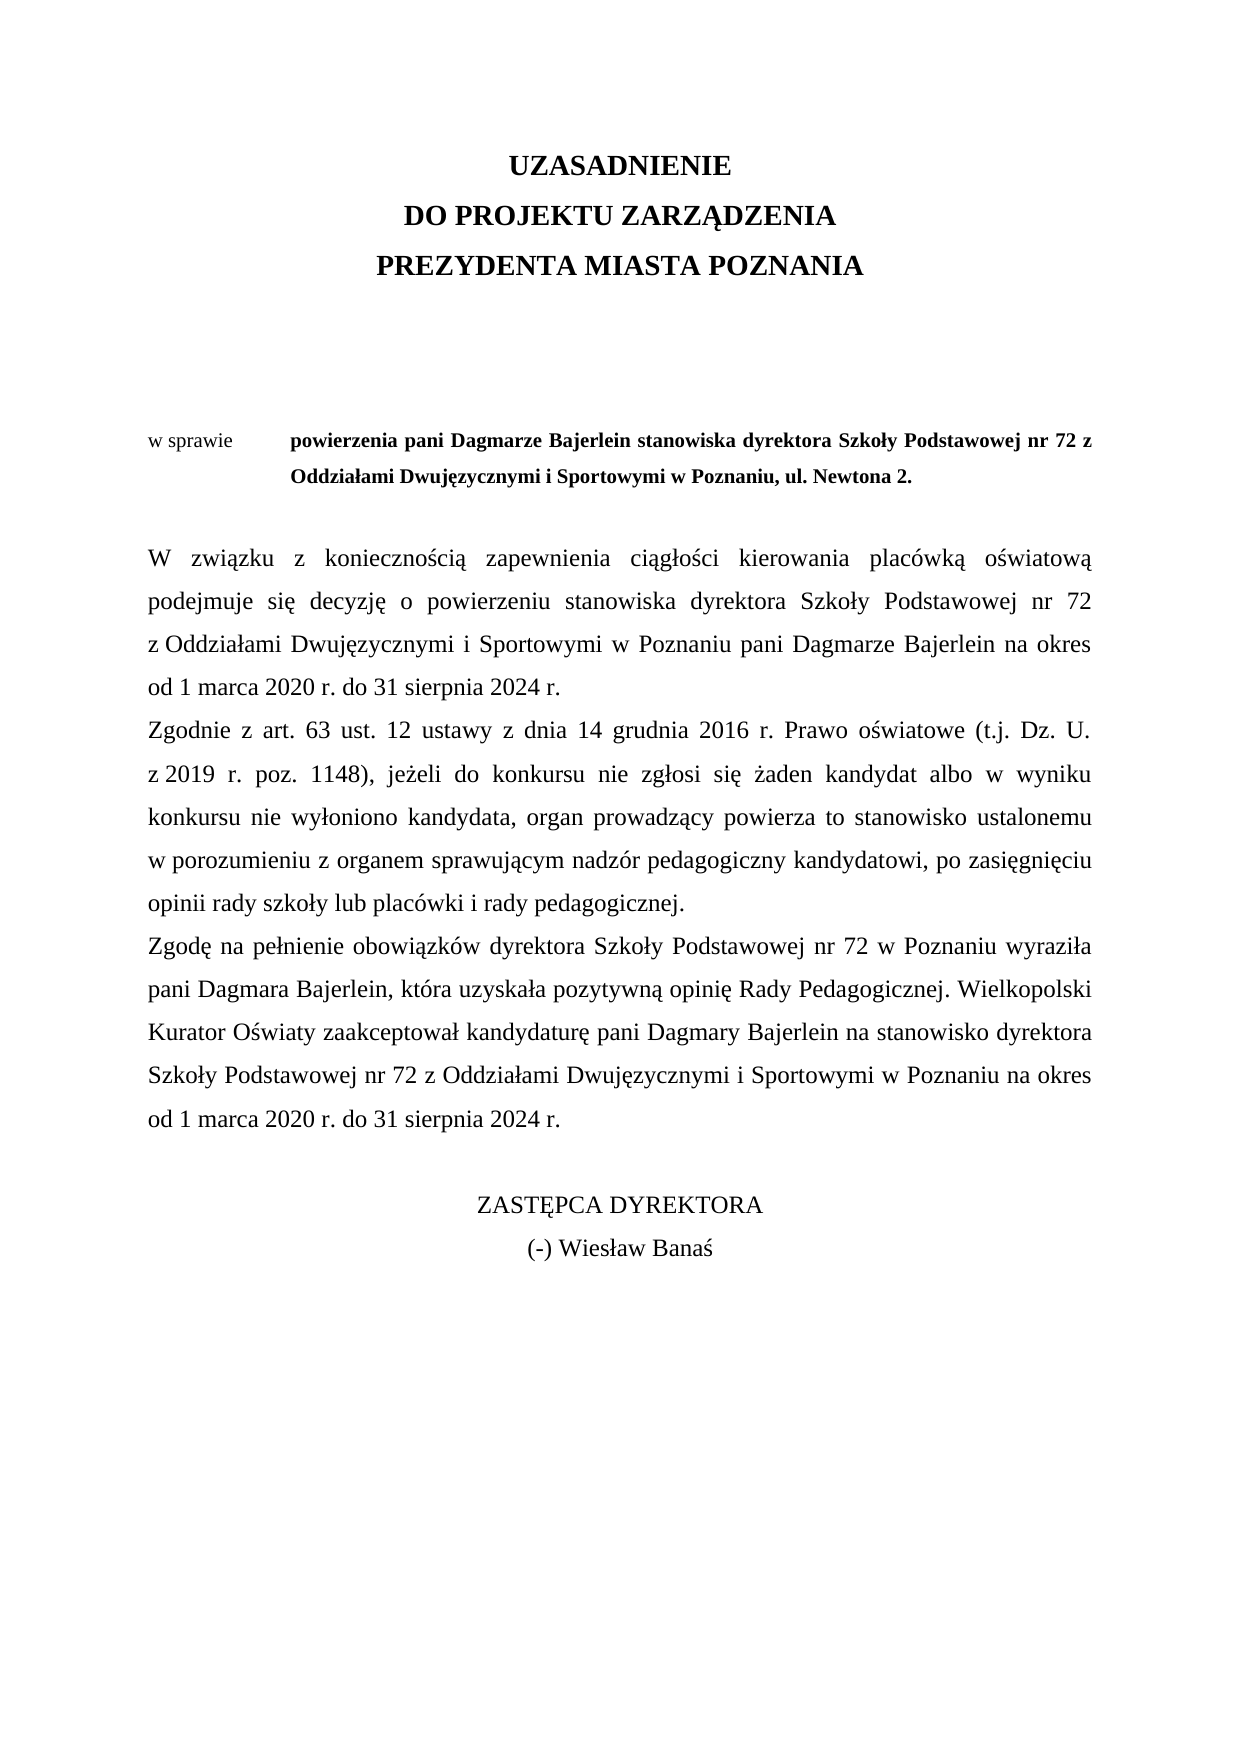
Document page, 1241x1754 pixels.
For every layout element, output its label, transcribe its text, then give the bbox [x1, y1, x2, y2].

text Zgodę na pełnienie obowiązków dyrektora Szkoły Podstawowej nr 72 w Poznaniu wyraziła pani Dagmara Bajerlein, która uzyskała pozytywną opinię Rady Pedagogicznej. Wielkopolski Kurator Oświaty zaakceptował kandydaturę pani Dagmary Bajerlein na stanowisko dyrektora Szkoły Podstawowej nr 72 z Oddziałami Dwujęzycznymi i Sportowymi w Poznaniu na okres od 1 marca 2020 r. do 31 sierpnia 2024 r. [148, 931, 1093, 1132]
subtitle PREZYDENTA MIASTA POZNANIA [148, 248, 1093, 282]
table_header powierzenia pani Dagmarze Bajerlein stanowiska dyrektora Szkoły Podstawowej nr 72 z Oddziałami Dwujęzycznymi i Sportowymi w Poznaniu, ul. Newtona 2. [279, 428, 1104, 500]
text Zgodnie z art. 63 ust. 12 ustawy z dnia 14 grudnia 2016 r. Prawo oświatowe (t.j. Dz. U. z 2019 r. poz. 1148), jeżeli do konkursu nie zgłosi się żaden kandydat albo w wyniku konkursu nie wyłoniono kandydata, organ prowadzący powierza to stanowisko ustalonemu w porozumieniu z organem sprawującym nadzór pedagogiczny kandydatowi, po zasięgnięciu opinii rady szkoły lub placówki i rady pedagogicznej. [148, 716, 1093, 917]
text (-) Wiesław Banaś [148, 1233, 1093, 1262]
subtitle UZASADNIENIE [148, 148, 1093, 181]
text W związku z koniecznością zapewnienia ciągłości kierowania placówką oświatową podejmuje się decyzję o powierzeniu stanowiska dyrektora Szkoły Podstawowej nr 72 z Oddziałami Dwujęzycznymi i Sportowymi w Poznaniu pani Dagmarze Bajerlein na okres od 1 marca 2020 r. do 31 sierpnia 2024 r. [148, 543, 1093, 701]
subtitle DO PROJEKTU ZARZĄDZENIA [148, 198, 1093, 231]
text ZASTĘPCA DYREKTORA [148, 1190, 1093, 1219]
table_header w sprawie [136, 428, 279, 500]
